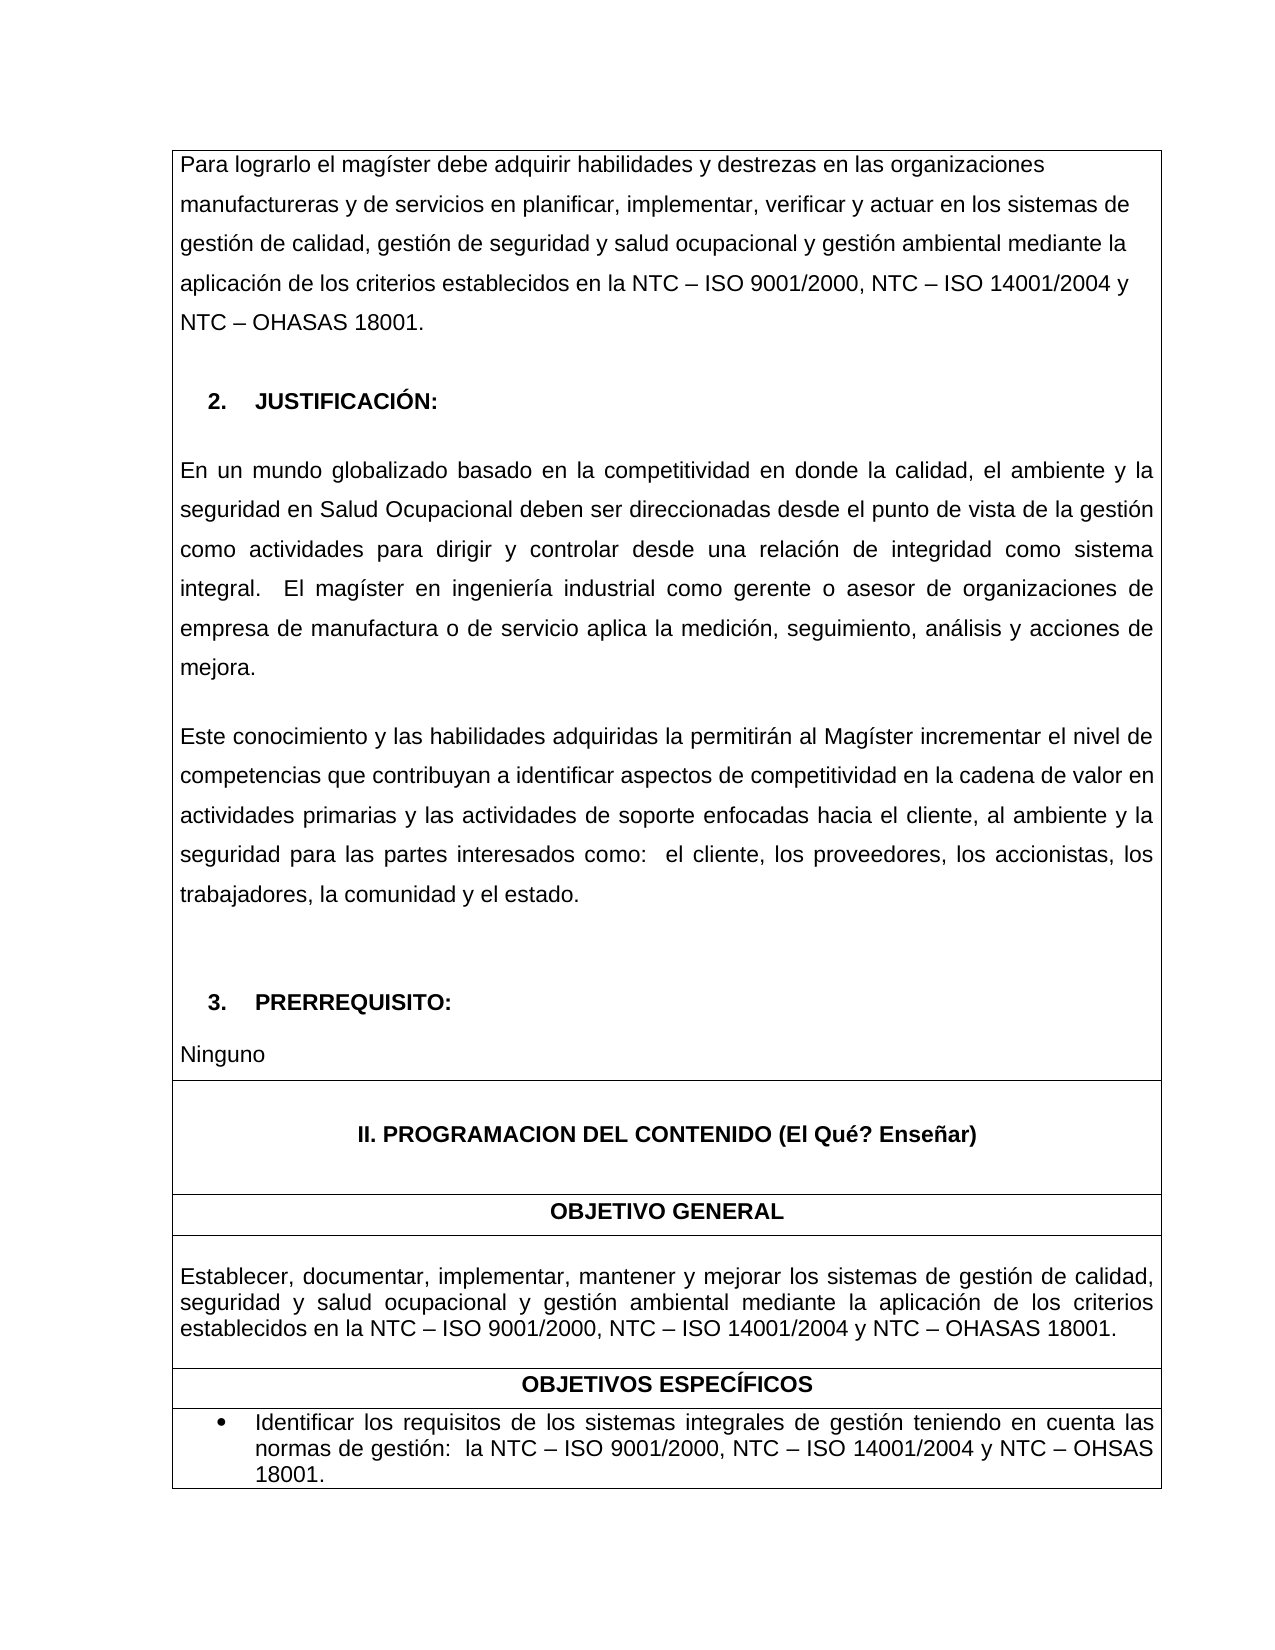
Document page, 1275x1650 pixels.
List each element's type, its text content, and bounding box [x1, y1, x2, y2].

table_cell OBJETIVOS ESPECÍFICOS [173, 1369, 1161, 1408]
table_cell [173, 1409, 1161, 1488]
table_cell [173, 151, 1161, 1080]
table_cell II. PROGRAMACION DEL CONTENIDO (El Qué? Enseñar) [173, 1081, 1161, 1194]
table_cell Establecer, documentar, implementar, mantener y mejorar los sistemas de gestión de calidad, seguridad y salud ocupacional y gestión ambiental mediante la aplicación de los criterios establecidos en – ISO 9001/2000, NTC – ISO 14001/2004 y NTC – OHASAS 18001. [173, 1236, 1161, 1368]
table_cell OBJETIVO GENERAL [173, 1195, 1161, 1235]
